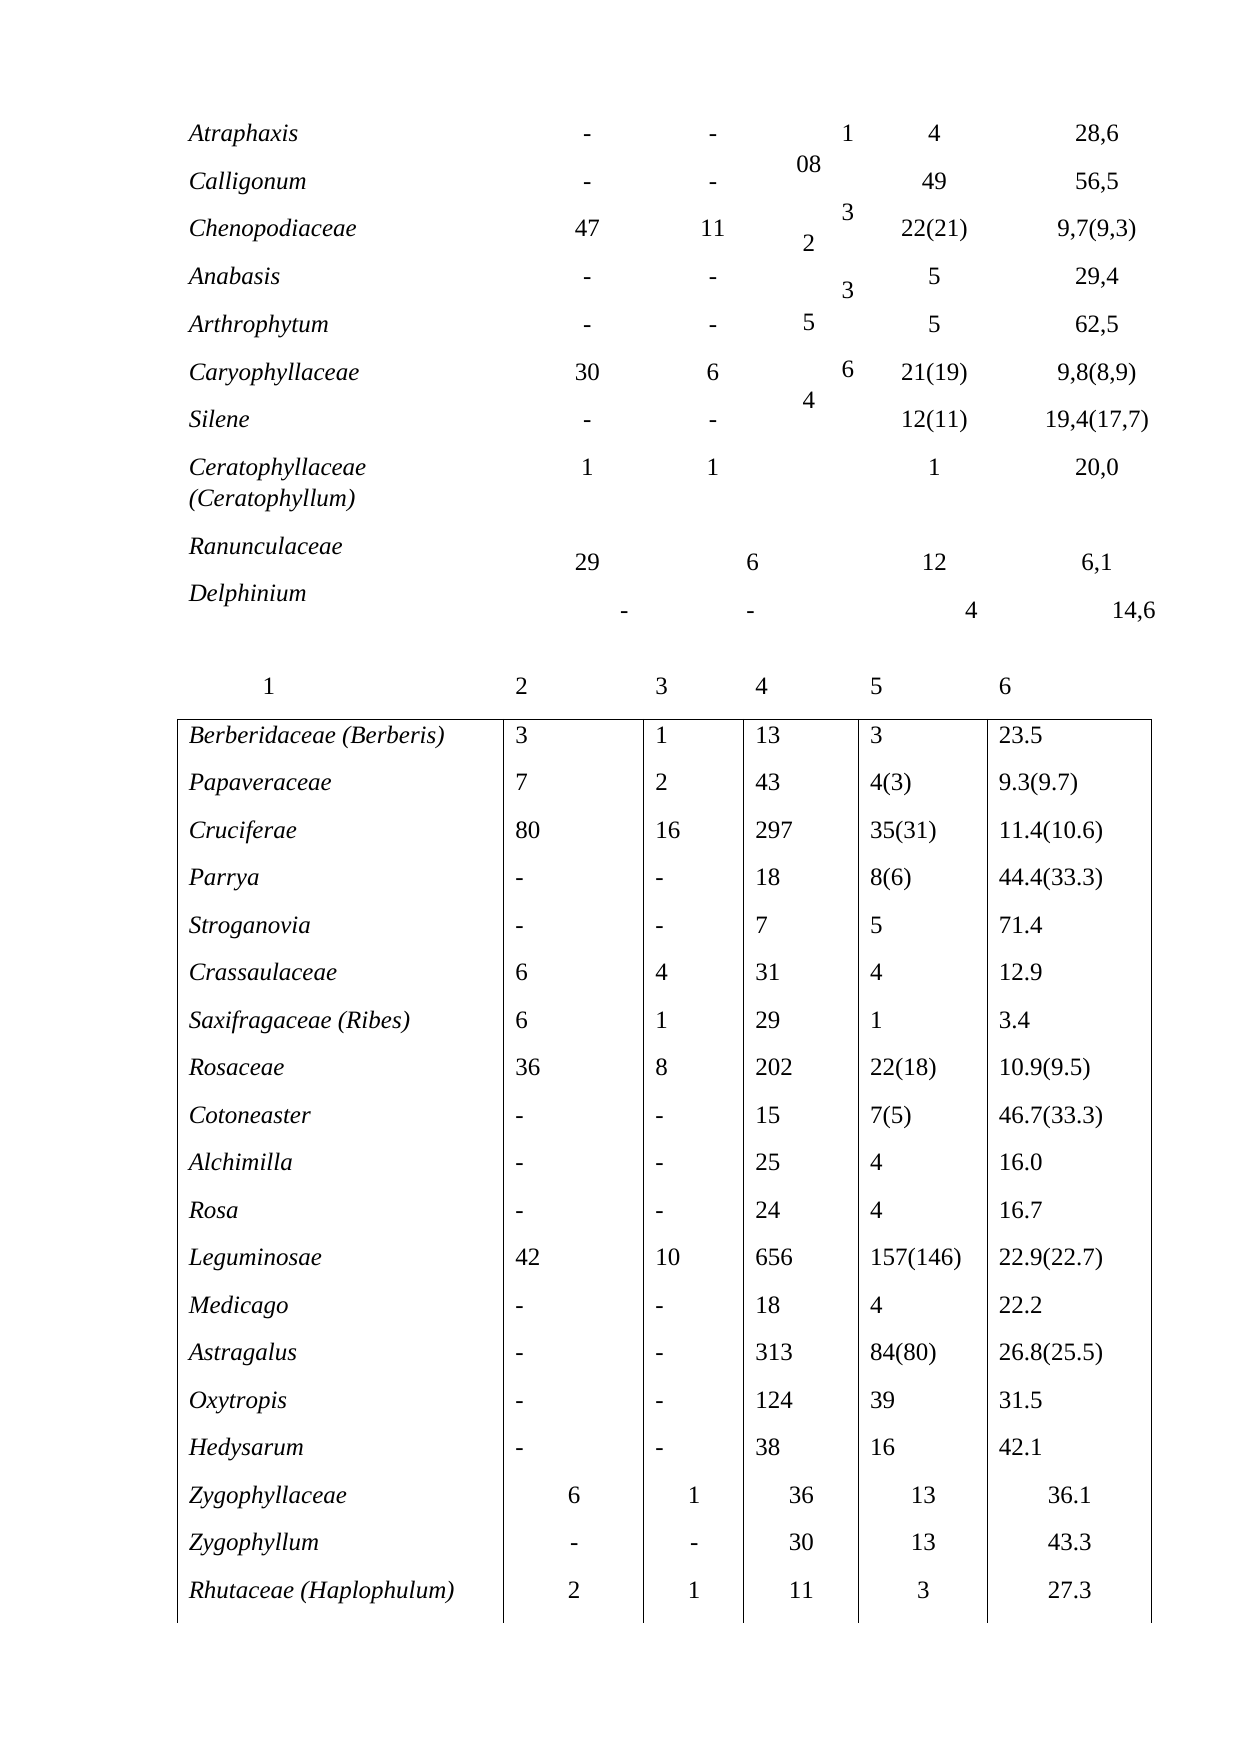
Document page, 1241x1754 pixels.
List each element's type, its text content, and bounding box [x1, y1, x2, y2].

table_cell 16 [644, 815, 743, 862]
table_cell - [644, 863, 743, 910]
table_cell - [504, 1528, 643, 1575]
table_cell 36 [744, 1480, 858, 1527]
table_cell 1 [644, 1575, 743, 1622]
table_cell Stroganovia [178, 910, 503, 957]
table_cell 22.2 [988, 1290, 1151, 1337]
table_cell Rosaceae [178, 1053, 503, 1100]
table_cell 24 [744, 1195, 858, 1242]
table_cell Berberidaceae (Berberis) [178, 720, 503, 767]
table_cell 7 [744, 910, 858, 957]
table_cell - [504, 1195, 643, 1242]
table_cell 38 [744, 1433, 858, 1480]
table_cell 313 [744, 1338, 858, 1385]
table_cell 656 [744, 1243, 858, 1290]
table_cell 18 [744, 863, 858, 910]
table_cell Crassaulaceae [178, 958, 503, 1005]
table_cell - [504, 1100, 643, 1147]
table_cell - [504, 863, 643, 910]
table_cell Parrya [178, 863, 503, 910]
table_cell Cotoneaster [178, 1100, 503, 1147]
table_cell Saxifragaceae (Ribes) [178, 1005, 503, 1052]
table_cell 12.9 [988, 958, 1151, 1005]
table_cell 202 [744, 1053, 858, 1100]
table_cell Rhutaceae (Haplophulum) [178, 1575, 503, 1622]
table_cell 13 [744, 720, 858, 767]
table_header 6 [988, 671, 1152, 719]
table_cell Papaveraceae [178, 768, 503, 815]
table_cell 3 [859, 720, 987, 767]
table_cell Astragalus [178, 1338, 503, 1385]
table_cell 2 [504, 1575, 643, 1622]
table_cell 9.3(9.7) [988, 768, 1151, 815]
table_cell 10.9(9.5) [988, 1053, 1151, 1100]
table_cell 16.7 [988, 1195, 1151, 1242]
table_header 4 [744, 671, 858, 719]
table_header 2 [504, 671, 644, 719]
table_cell 10 [644, 1243, 743, 1290]
table_cell 18 [744, 1290, 858, 1337]
table_cell 30 [744, 1528, 858, 1575]
table_cell 4 [644, 958, 743, 1005]
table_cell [177, 118, 513, 643]
table_cell 39 [859, 1385, 987, 1432]
table_cell - [504, 910, 643, 957]
table_cell 1 [644, 1005, 743, 1052]
table_cell - [644, 1433, 743, 1480]
table_cell 2 [644, 768, 743, 815]
table_header 5 [859, 671, 987, 719]
table_cell 1 [644, 720, 743, 767]
table_cell 46.7(33.3) [988, 1100, 1151, 1147]
table_cell - [644, 1100, 743, 1147]
table_cell 36 [504, 1053, 643, 1100]
table_cell 4(3) [859, 768, 987, 815]
table_cell 84(80) [859, 1338, 987, 1385]
table_cell 42 [504, 1243, 643, 1290]
table_cell 22(18) [859, 1053, 987, 1100]
table_cell - [504, 1338, 643, 1385]
table_cell 8(6) [859, 863, 987, 910]
table_cell 3 [859, 1575, 987, 1622]
table_cell 3 [504, 720, 643, 767]
table_cell 16.0 [988, 1148, 1151, 1195]
table_cell 11 [744, 1575, 858, 1622]
table_cell 7 [504, 768, 643, 815]
table_cell 31.5 [988, 1385, 1151, 1432]
table_cell 13 [859, 1528, 987, 1575]
table_cell 43.3 [988, 1528, 1151, 1575]
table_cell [1015, 118, 1178, 643]
table_cell 4 [859, 1148, 987, 1195]
table_cell 6 [504, 1005, 643, 1052]
table_cell 157(146) [859, 1243, 987, 1290]
table_cell - [504, 1290, 643, 1337]
table_cell 29 [744, 1005, 858, 1052]
table_cell 27.3 [988, 1575, 1151, 1622]
table_cell 22.9(22.7) [988, 1243, 1151, 1290]
table_cell 31 [744, 958, 858, 1005]
table_cell 26.8(25.5) [988, 1338, 1151, 1385]
table_cell - [644, 1385, 743, 1432]
table_cell - [644, 1290, 743, 1337]
table_header 3 [644, 671, 744, 719]
table_cell Leguminosae [178, 1243, 503, 1290]
table_cell 124 [744, 1385, 858, 1432]
table_cell 7(5) [859, 1100, 987, 1147]
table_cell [661, 118, 764, 643]
table_cell 16 [859, 1433, 987, 1480]
table_cell - [644, 1148, 743, 1195]
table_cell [513, 118, 661, 643]
table_cell - [504, 1385, 643, 1432]
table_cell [764, 118, 853, 643]
table_cell Cruciferae [178, 815, 503, 862]
table_header 1 [177, 671, 504, 719]
table_cell 36.1 [988, 1480, 1151, 1527]
table_cell 1 [644, 1480, 743, 1527]
table_cell 42.1 [988, 1433, 1151, 1480]
table_cell 4 [859, 1290, 987, 1337]
table_cell 71.4 [988, 910, 1151, 957]
table_cell Zygophyllum [178, 1528, 503, 1575]
table_cell 1 [859, 1005, 987, 1052]
table_cell Alchimilla [178, 1148, 503, 1195]
table_cell Oxytropis [178, 1385, 503, 1432]
table_cell 4 [859, 1195, 987, 1242]
table_cell 25 [744, 1148, 858, 1195]
table_cell 8 [644, 1053, 743, 1100]
table_cell 35(31) [859, 815, 987, 862]
table_cell 6 [504, 958, 643, 1005]
table_cell 11.4(10.6) [988, 815, 1151, 862]
table_cell 297 [744, 815, 858, 862]
table_cell 80 [504, 815, 643, 862]
table_cell 15 [744, 1100, 858, 1147]
table_cell 6 [504, 1480, 643, 1527]
table_cell Hedysarum [178, 1433, 503, 1480]
table_cell - [504, 1148, 643, 1195]
table_cell - [644, 1338, 743, 1385]
table_cell - [644, 1528, 743, 1575]
table_cell - [504, 1433, 643, 1480]
table_cell 3.4 [988, 1005, 1151, 1052]
table_cell - [644, 910, 743, 957]
table_cell 23.5 [988, 720, 1151, 767]
table_cell Rosa [178, 1195, 503, 1242]
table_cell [853, 118, 1015, 643]
table_cell - [644, 1195, 743, 1242]
table_cell 5 [859, 910, 987, 957]
table_cell 4 [859, 958, 987, 1005]
table_cell 44.4(33.3) [988, 863, 1151, 910]
table_cell 13 [859, 1480, 987, 1527]
table_cell Medicago [178, 1290, 503, 1337]
table_cell Zygophyllaceae [178, 1480, 503, 1527]
table_cell 43 [744, 768, 858, 815]
